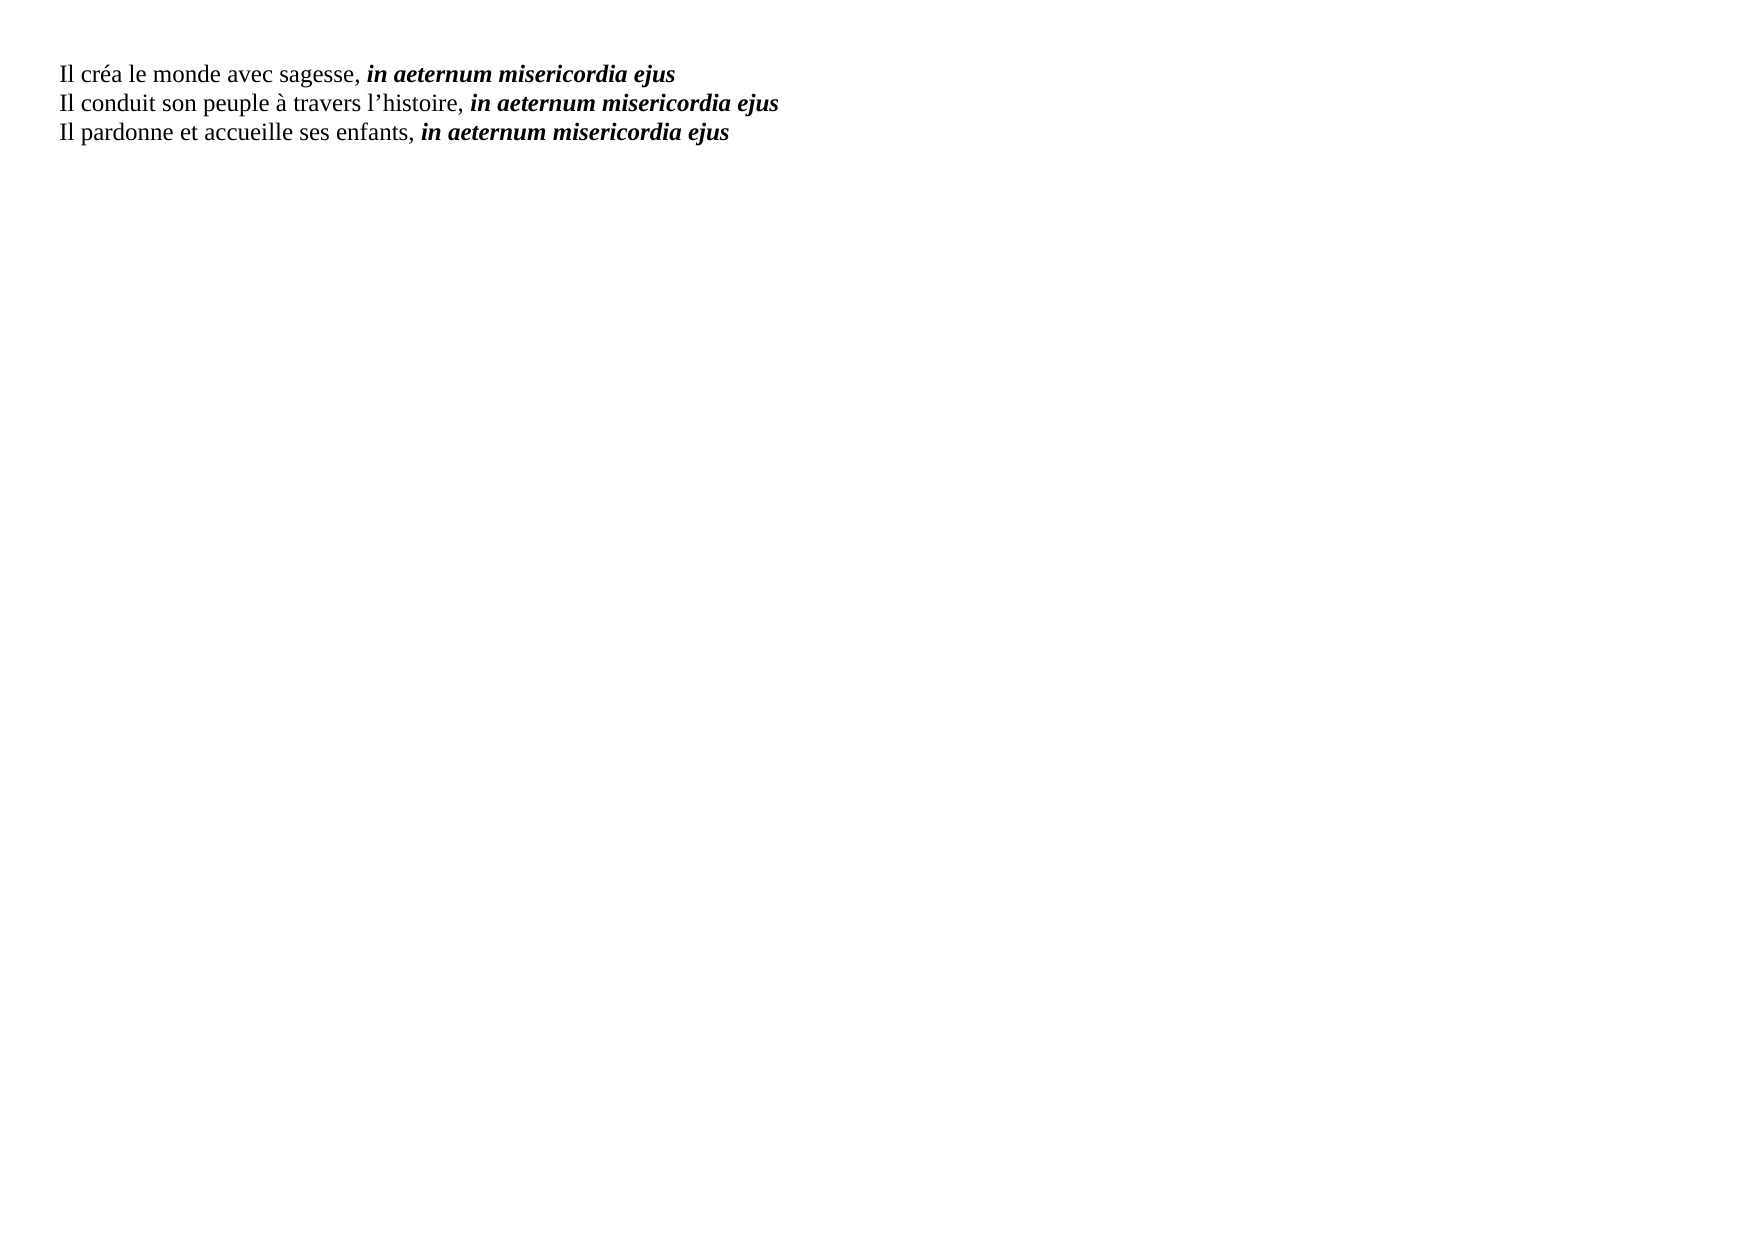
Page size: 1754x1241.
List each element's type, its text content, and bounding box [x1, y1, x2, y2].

text Il conduit son peuple à travers l’histoire, in aeternum misericordia ejus [59, 88, 809, 117]
text Il pardonne et accueille ses enfants, in aeternum misericordia ejus [59, 117, 809, 145]
text Il créa le monde avec sagesse, in aeternum misericordia ejus [59, 59, 809, 88]
